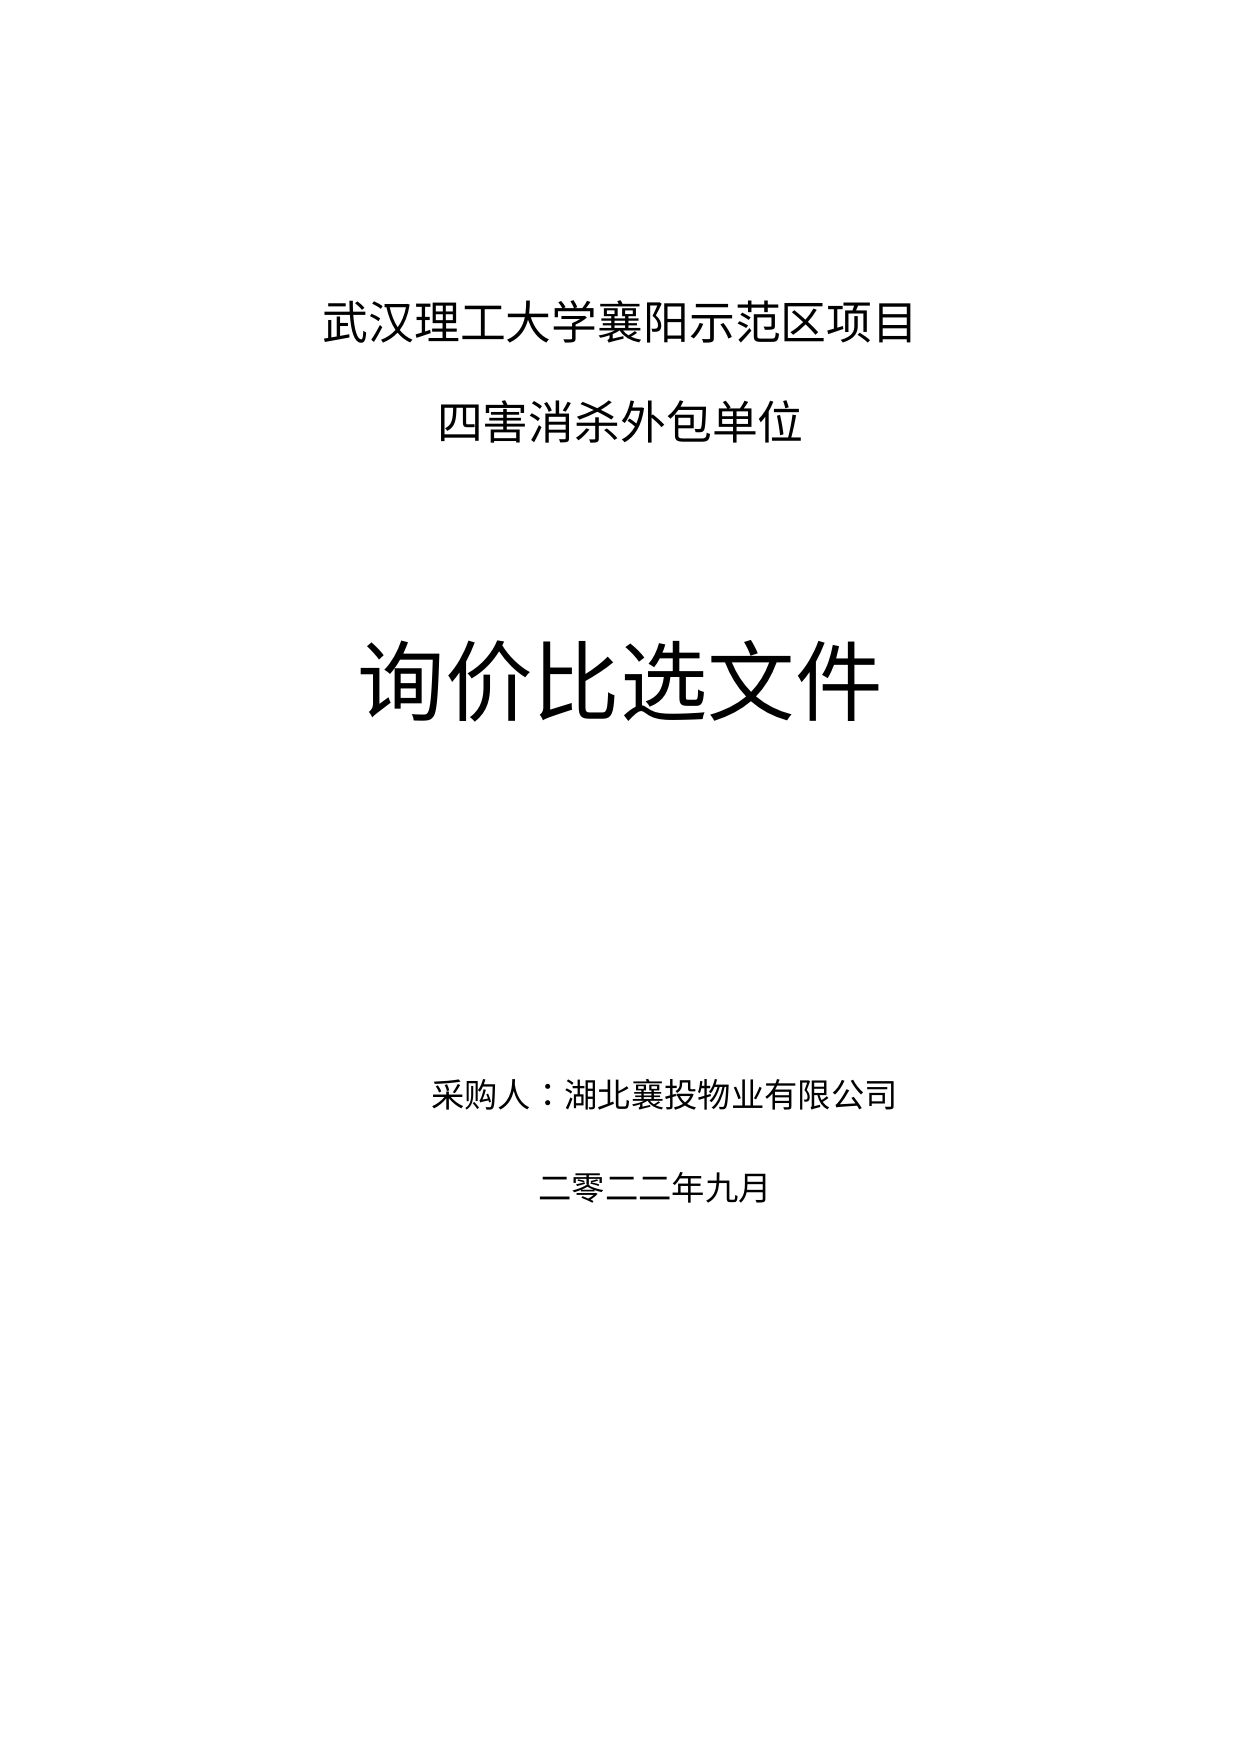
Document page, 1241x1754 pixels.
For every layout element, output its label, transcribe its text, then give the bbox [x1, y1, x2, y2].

text 四害消杀外包单位 [165, 386, 1075, 452]
text 武汉理工大学襄阳示范区项目 [165, 287, 1075, 353]
text 询价比选文件 [165, 613, 1075, 740]
text 采购人：湖北襄投物业有限公司 [165, 1069, 1075, 1118]
text 二零二二年九月 [165, 1167, 1075, 1208]
